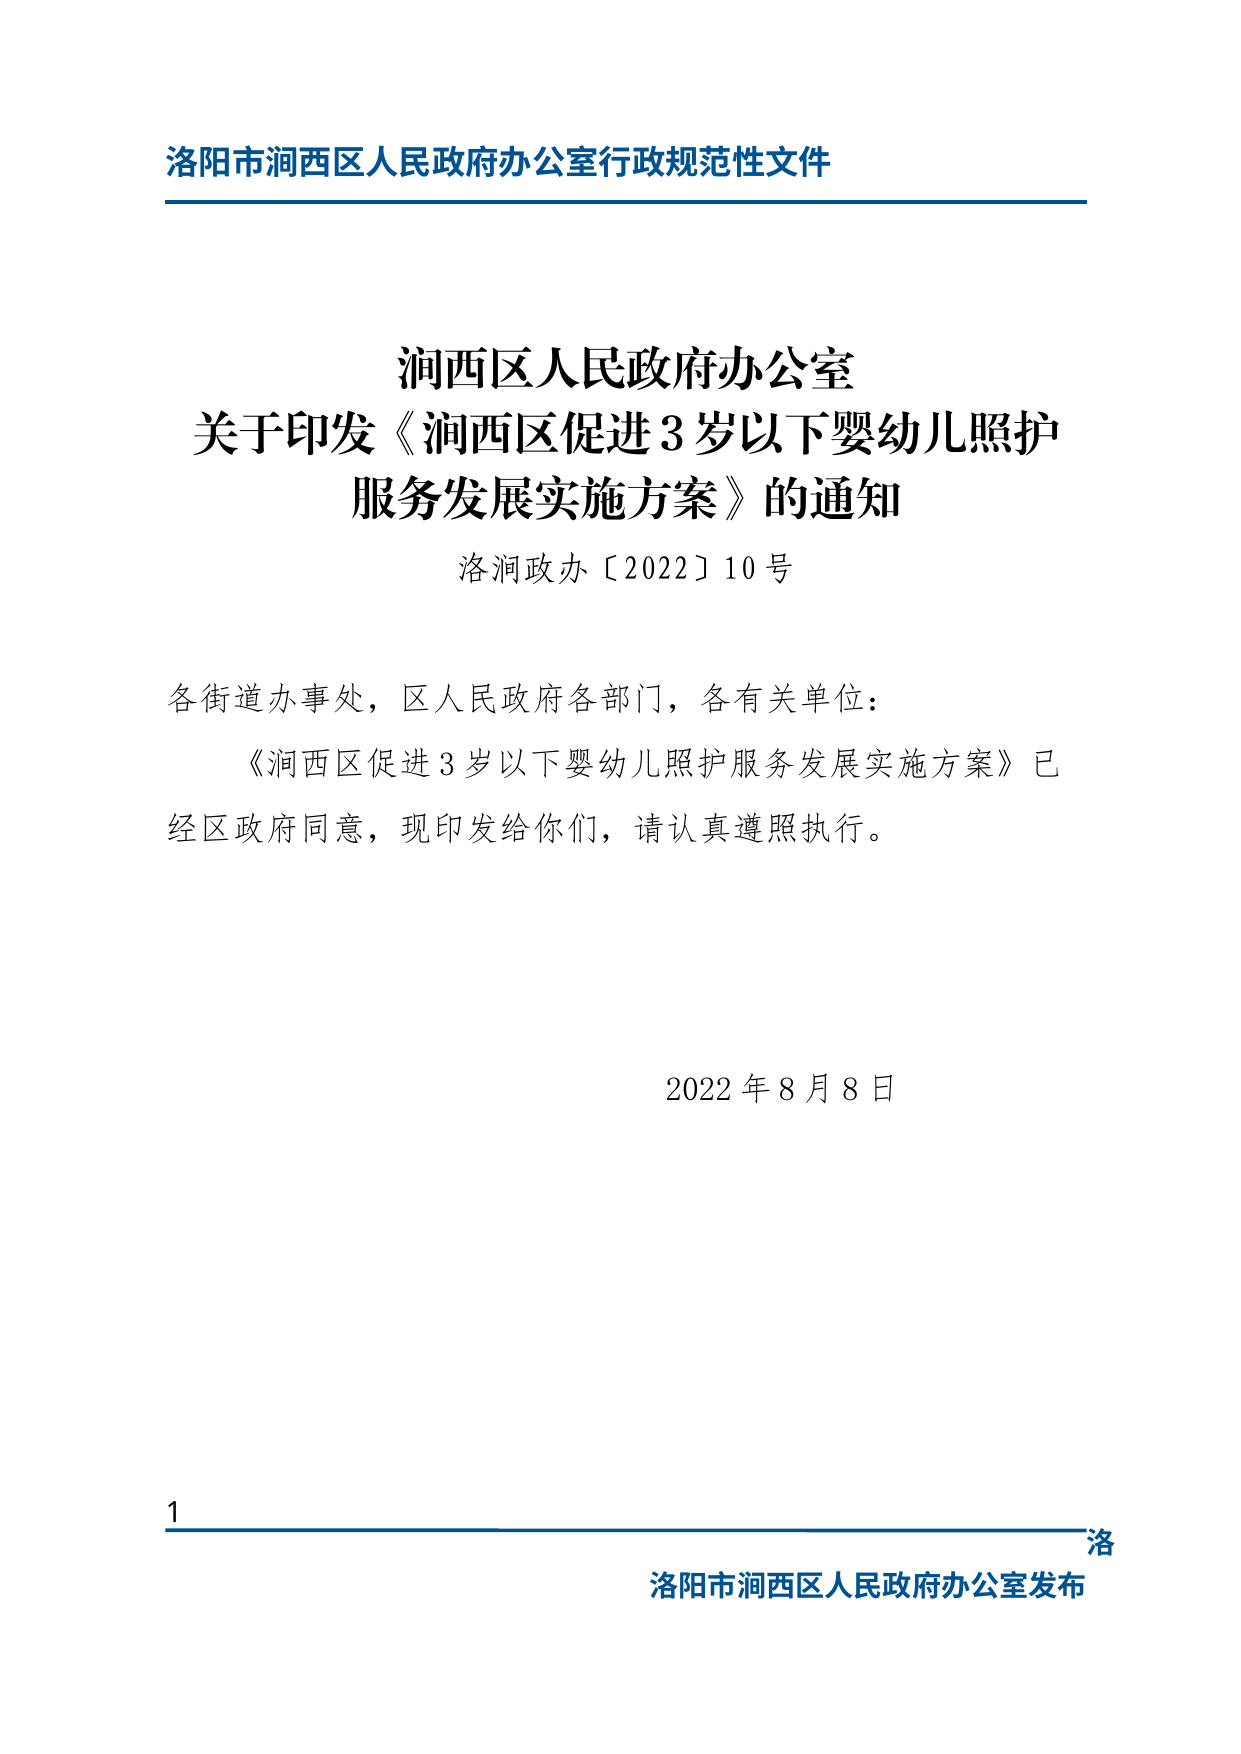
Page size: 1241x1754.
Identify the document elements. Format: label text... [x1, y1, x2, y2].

text 涧西区人民政府办公室 [165, 339, 1087, 404]
text 各街道办事处，区人民政府各部门，各有关单位： [165, 664, 1087, 729]
text 关于印发《涧西区促进3岁以下婴幼儿照护 [165, 404, 1087, 469]
text 2022年8月8日 [165, 1054, 1087, 1119]
text 洛涧政办〔2022〕10号 [165, 534, 1087, 599]
text 《涧西区促进3岁以下婴幼儿照护服务发展实施方案》已经区政府同意，现印发给你们，请认真遵照执行。 [165, 729, 1087, 859]
text 服务发展实施方案》的通知 [165, 469, 1087, 534]
